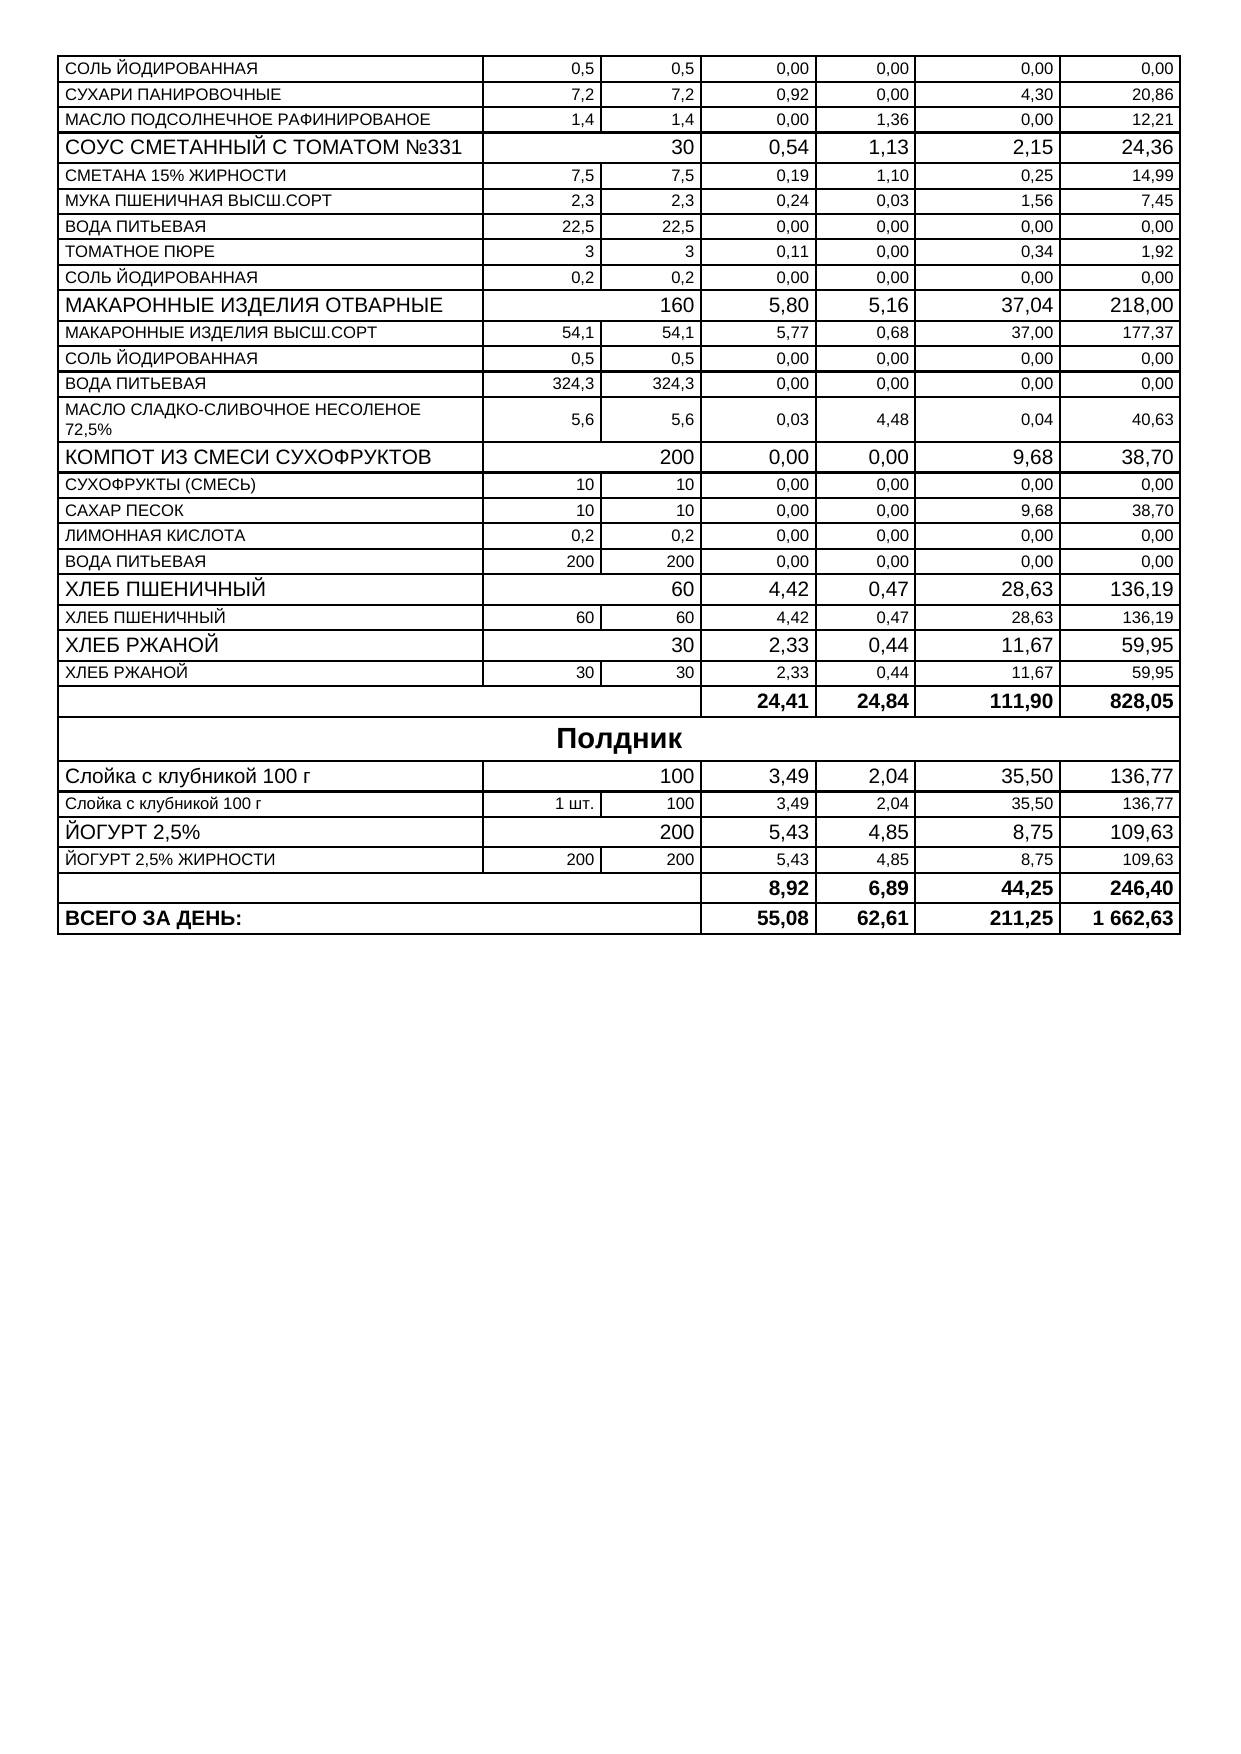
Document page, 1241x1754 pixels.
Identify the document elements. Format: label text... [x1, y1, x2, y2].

table_cell ХЛЕБ ПШЕНИЧНЫЙ [59, 575, 482, 604]
table_cell 0,00 [702, 347, 815, 370]
table_cell 111,90 [916, 687, 1059, 716]
table_cell 324,3 [484, 373, 600, 396]
table_cell 0,00 [1061, 524, 1179, 548]
table_cell 55,08 [702, 904, 815, 933]
table_cell 0,00 [916, 108, 1059, 131]
table_cell 0,00 [1061, 347, 1179, 370]
table_cell 0,47 [817, 606, 914, 629]
table_cell 0,2 [602, 266, 700, 289]
table_cell 7,2 [602, 83, 700, 106]
table_cell 0,00 [702, 499, 815, 522]
table_cell 3,49 [702, 762, 815, 790]
table_cell МАСЛО ПОДСОЛНЕЧНОЕ РАФИНИРОВАНОЕ [59, 108, 482, 131]
table_cell 24,41 [702, 687, 815, 716]
table_cell 5,43 [702, 818, 815, 846]
table_cell 11,67 [916, 662, 1059, 685]
table_cell 0,00 [817, 524, 914, 548]
table_cell ВСЕГО ЗА ДЕНЬ: [59, 904, 700, 933]
table_cell 0,00 [702, 443, 815, 471]
table_cell 1,92 [1061, 240, 1179, 264]
table_cell КОМПОТ ИЗ СМЕСИ СУХОФРУКТОВ [59, 443, 482, 471]
table_cell 5,80 [702, 291, 815, 319]
table_cell МАСЛО СЛАДКО-СЛИВОЧНОЕ НЕСОЛЕНОЕ72,5% [59, 398, 482, 441]
table_cell 2,33 [702, 662, 815, 685]
table_cell 136,77 [1061, 762, 1179, 790]
table_header СОЛЬ ЙОДИРОВАННАЯ [59, 57, 482, 81]
table_cell 3 [484, 240, 600, 264]
table_cell 0,00 [702, 373, 815, 396]
table_cell 24,84 [817, 687, 914, 716]
table_cell 12,21 [1061, 108, 1179, 131]
table_cell 30 [484, 134, 700, 162]
table_cell 9,68 [916, 443, 1059, 471]
table_cell 37,00 [916, 322, 1059, 345]
table_cell 1,4 [484, 108, 600, 131]
table_cell 59,95 [1061, 631, 1179, 659]
table_cell 3 [602, 240, 700, 264]
table_cell 40,63 [1061, 398, 1179, 441]
table_cell 136,77 [1061, 793, 1179, 816]
table_cell 0,00 [1061, 373, 1179, 396]
table_cell 4,85 [817, 818, 914, 846]
table_cell 0,03 [702, 398, 815, 441]
table_cell 6,89 [817, 874, 914, 902]
table_cell 2,04 [817, 762, 914, 790]
table_cell 211,25 [916, 904, 1059, 933]
table_cell [59, 687, 700, 716]
table_cell 0,00 [916, 215, 1059, 238]
table_cell ХЛЕБ РЖАНОЙ [59, 631, 482, 659]
table_cell 20,86 [1061, 83, 1179, 106]
table_cell 10 [484, 474, 600, 497]
table_cell 0,00 [1061, 215, 1179, 238]
table_cell 14,99 [1061, 164, 1179, 187]
table_cell 0,00 [916, 474, 1059, 497]
table_cell 5,43 [702, 848, 815, 872]
table_cell 0,00 [702, 524, 815, 548]
table_cell 4,48 [817, 398, 914, 441]
table_header 0,5 [484, 57, 600, 81]
table_cell 0,44 [817, 631, 914, 659]
table_cell 28,63 [916, 606, 1059, 629]
table_cell 200 [484, 818, 700, 846]
table_cell 10 [484, 499, 600, 522]
table_cell 0,92 [702, 83, 815, 106]
table_cell 828,05 [1061, 687, 1179, 716]
table_cell 1,36 [817, 108, 914, 131]
table_cell ЙОГУРТ 2,5% [59, 818, 482, 846]
table_cell 0,00 [916, 347, 1059, 370]
table_cell 177,37 [1061, 322, 1179, 345]
table_cell 30 [484, 662, 600, 685]
table_cell 0,2 [484, 524, 600, 548]
table_cell ЛИМОННАЯ КИСЛОТА [59, 524, 482, 548]
table_cell 0,00 [916, 550, 1059, 573]
table_cell 4,42 [702, 606, 815, 629]
table_cell 0,19 [702, 164, 815, 187]
table_cell 0,00 [1061, 266, 1179, 289]
table_cell МАКАРОННЫЕ ИЗДЕЛИЯ ОТВАРНЫЕ [59, 291, 482, 319]
table_cell 0,34 [916, 240, 1059, 264]
table_cell 22,5 [484, 215, 600, 238]
table_cell 35,50 [916, 793, 1059, 816]
table_cell ЙОГУРТ 2,5% ЖИРНОСТИ [59, 848, 482, 872]
table_cell 5,16 [817, 291, 914, 319]
table_cell 2,04 [817, 793, 914, 816]
table_cell 0,5 [484, 347, 600, 370]
table_cell 200 [484, 443, 700, 471]
table_cell 200 [484, 550, 600, 573]
table_header 0,00 [916, 57, 1059, 81]
table_cell 0,44 [817, 662, 914, 685]
table_cell 246,40 [1061, 874, 1179, 902]
table_cell 8,92 [702, 874, 815, 902]
table_cell 0,00 [702, 266, 815, 289]
table_cell 60 [484, 606, 600, 629]
table_cell 0,25 [916, 164, 1059, 187]
table_cell 2,33 [702, 631, 815, 659]
table_cell 44,25 [916, 874, 1059, 902]
table_cell СУХАРИ ПАНИРОВОЧНЫЕ [59, 83, 482, 106]
table_cell 5,6 [602, 398, 700, 441]
table_cell 0,00 [817, 347, 914, 370]
table_cell 160 [484, 291, 700, 319]
table_cell 0,04 [916, 398, 1059, 441]
table_cell 2,3 [484, 190, 600, 213]
table_cell 0,00 [817, 266, 914, 289]
table_cell 0,2 [602, 524, 700, 548]
table_cell 218,00 [1061, 291, 1179, 319]
table_cell 10 [602, 499, 700, 522]
table_cell МУКА ПШЕНИЧНАЯ ВЫСШ.СОРТ [59, 190, 482, 213]
table_cell 109,63 [1061, 818, 1179, 846]
table_cell 38,70 [1061, 443, 1179, 471]
table_cell 0,00 [817, 443, 914, 471]
table_cell СОУС СМЕТАННЫЙ С ТОМАТОМ №331 [59, 134, 482, 162]
table_cell 22,5 [602, 215, 700, 238]
table_cell СОЛЬ ЙОДИРОВАННАЯ [59, 266, 482, 289]
table_cell 0,47 [817, 575, 914, 604]
table_cell 28,63 [916, 575, 1059, 604]
table_cell 0,00 [817, 83, 914, 106]
table_cell 4,30 [916, 83, 1059, 106]
table_cell 136,19 [1061, 606, 1179, 629]
table_cell 0,00 [817, 550, 914, 573]
table_cell 38,70 [1061, 499, 1179, 522]
table_cell 4,85 [817, 848, 914, 872]
table_cell ХЛЕБ ПШЕНИЧНЫЙ [59, 606, 482, 629]
table_cell 1,4 [602, 108, 700, 131]
table_cell 1,56 [916, 190, 1059, 213]
table_cell 100 [602, 793, 700, 816]
table_cell 8,75 [916, 818, 1059, 846]
table_header 0,00 [817, 57, 914, 81]
table_header 0,5 [602, 57, 700, 81]
table_cell СУХОФРУКТЫ (СМЕСЬ) [59, 474, 482, 497]
table_cell 200 [602, 848, 700, 872]
table_cell 100 [484, 762, 700, 790]
table_cell ВОДА ПИТЬЕВАЯ [59, 215, 482, 238]
table_cell 1,10 [817, 164, 914, 187]
table_cell СОЛЬ ЙОДИРОВАННАЯ [59, 347, 482, 370]
table_cell СМЕТАНА 15% ЖИРНОСТИ [59, 164, 482, 187]
table_cell 0,68 [817, 322, 914, 345]
table_cell 7,2 [484, 83, 600, 106]
table_cell 1 662,63 [1061, 904, 1179, 933]
table_header 0,00 [702, 57, 815, 81]
table_cell 30 [602, 662, 700, 685]
table_cell 0,00 [702, 215, 815, 238]
table_header 0,00 [1061, 57, 1179, 81]
table_cell 35,50 [916, 762, 1059, 790]
table_cell 10 [602, 474, 700, 497]
table_cell 7,5 [602, 164, 700, 187]
table_cell 109,63 [1061, 848, 1179, 872]
table_cell 9,68 [916, 499, 1059, 522]
table_cell 37,04 [916, 291, 1059, 319]
table_cell [59, 874, 700, 902]
table_cell 5,77 [702, 322, 815, 345]
table_cell 0,00 [916, 373, 1059, 396]
table_cell 1,13 [817, 134, 914, 162]
table_cell САХАР ПЕСОК [59, 499, 482, 522]
table_cell 0,5 [602, 347, 700, 370]
table_cell 0,00 [702, 474, 815, 497]
table_cell 3,49 [702, 793, 815, 816]
table_cell 0,11 [702, 240, 815, 264]
table_cell 54,1 [484, 322, 600, 345]
table_cell 0,00 [817, 474, 914, 497]
table_cell 7,45 [1061, 190, 1179, 213]
table_cell 0,00 [916, 266, 1059, 289]
table_cell 62,61 [817, 904, 914, 933]
table_cell 5,6 [484, 398, 600, 441]
table_cell 1 шт. [484, 793, 600, 816]
table_cell 0,00 [1061, 550, 1179, 573]
table_cell 0,00 [702, 550, 815, 573]
table_cell 0,00 [1061, 474, 1179, 497]
table_cell Слойка с клубникой 100 г [59, 762, 482, 790]
table_cell 0,00 [817, 499, 914, 522]
table_cell 60 [602, 606, 700, 629]
table_cell МАКАРОННЫЕ ИЗДЕЛИЯ ВЫСШ.СОРТ [59, 322, 482, 345]
table_cell 0,54 [702, 134, 815, 162]
table_cell Слойка с клубникой 100 г [59, 793, 482, 816]
table_cell 324,3 [602, 373, 700, 396]
table_cell 0,00 [916, 524, 1059, 548]
table_cell 2,15 [916, 134, 1059, 162]
table_cell ВОДА ПИТЬЕВАЯ [59, 550, 482, 573]
table_cell ВОДА ПИТЬЕВАЯ [59, 373, 482, 396]
table_cell 30 [484, 631, 700, 659]
table_cell 0,00 [817, 215, 914, 238]
table_cell 0,2 [484, 266, 600, 289]
table_cell 7,5 [484, 164, 600, 187]
table_cell ТОМАТНОЕ ПЮРЕ [59, 240, 482, 264]
table_cell 0,03 [817, 190, 914, 213]
table_cell 0,24 [702, 190, 815, 213]
table_cell 2,3 [602, 190, 700, 213]
table_cell 200 [602, 550, 700, 573]
table_cell 60 [484, 575, 700, 604]
table_cell 8,75 [916, 848, 1059, 872]
table_cell ХЛЕБ РЖАНОЙ [59, 662, 482, 685]
table_cell 0,00 [817, 240, 914, 264]
table_cell 54,1 [602, 322, 700, 345]
table_cell Полдник [59, 718, 1179, 760]
table_cell 0,00 [702, 108, 815, 131]
table_cell 4,42 [702, 575, 815, 604]
table_cell 200 [484, 848, 600, 872]
table_cell 136,19 [1061, 575, 1179, 604]
table_cell 59,95 [1061, 662, 1179, 685]
table_cell 11,67 [916, 631, 1059, 659]
table_cell 0,00 [817, 373, 914, 396]
table_cell 24,36 [1061, 134, 1179, 162]
